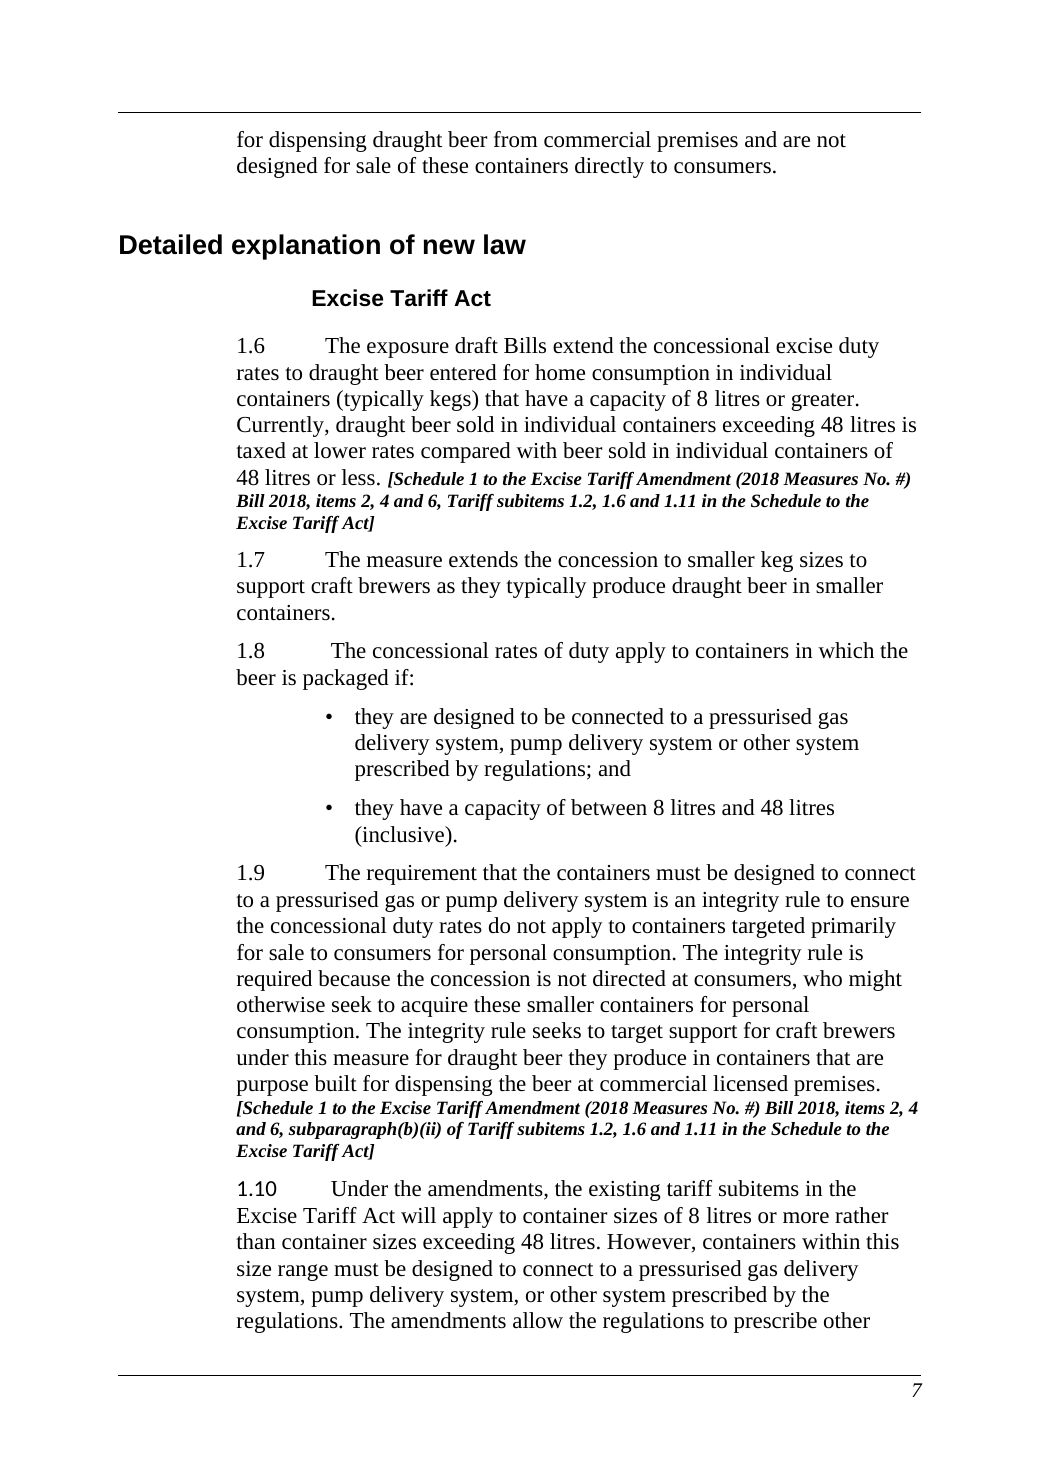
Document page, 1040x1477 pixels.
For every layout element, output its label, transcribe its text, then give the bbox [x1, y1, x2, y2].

subtitle Detailed explanation of new law [118, 229, 921, 260]
text they are designed to be connected to a pressurised gas delivery system, pump delivery system or other system prescribed by regulations; and [325, 703, 921, 782]
list The exposure draft Bills extend the concessional excise duty rates to draught beer entered for home consumption in individual containers (typically kegs) that have a capacity of 8 litres or greater. Currently, draught beer sold in individual containers exceeding 48 litres is taxed at lower rates compared with beer sold in individual containers of 48 litres or less. [Schedule 1 to the Excise Tariff Amendment (2018 Measures No. #) Bill 2018, items 2, 4 and 6, Tariff subitems 1.2, 1.6 and 1.11 in the Schedule to the Excise Tariff Act] [236, 332, 921, 533]
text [236, 126, 921, 179]
list The measure extends the concession to smaller keg sizes to support craft brewers as they typically produce draught beer in smaller containers. [236, 546, 921, 625]
text The requirement that the containers must be designed to connect to a pressurised gas or pump delivery system is an integrity rule to ensure the concessional duty rates do not apply to containers targeted primarily for sale to consumers for personal consumption. The integrity rule is required because the concession is not directed at consumers, who might otherwise seek to acquire these smaller containers for personal consumption. The integrity rule seeks to target support for craft brewers under this measure for draught beer they produce in containers that are purpose built for dispensing the beer at commercial licensed premises. [Schedule 1 to the Excise Tariff Amendment (2018 Measures No. #) Bill 2018, items 2, 4 and 6, subparagraph(b)(ii) of Tariff subitems 1.2, 1.6 and 1.11 in the Schedule to the Excise Tariff Act] [236, 859, 921, 1161]
text they have a capacity of between 8 litres and 48 litres (inclusive). [325, 794, 921, 847]
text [236, 1174, 921, 1334]
subtitle Excise Tariff Act [236, 285, 921, 311]
text The concessional rates of duty apply to containers in which the beer is packaged if: [236, 637, 921, 690]
